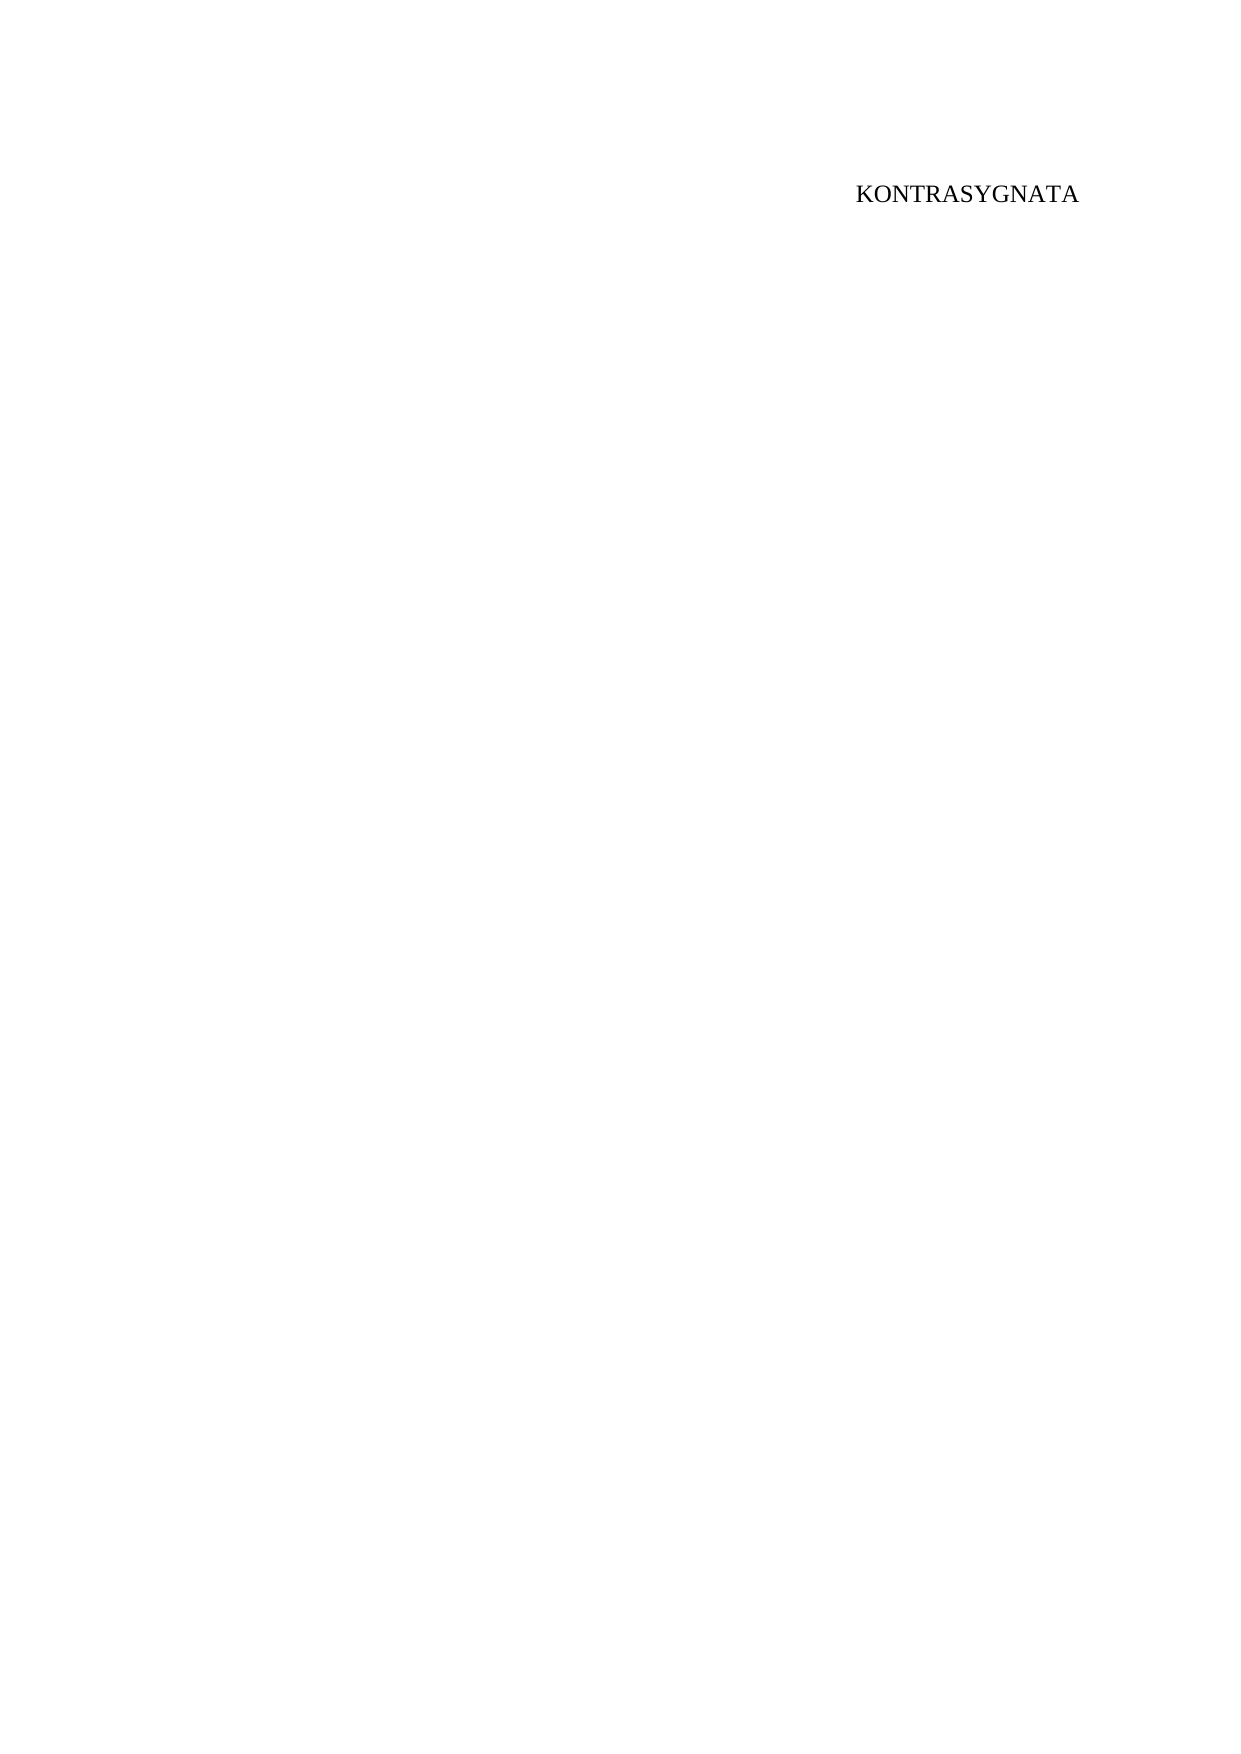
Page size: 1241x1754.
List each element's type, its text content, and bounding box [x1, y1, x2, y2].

text KONTRASYGNATA [118, 179, 1122, 208]
